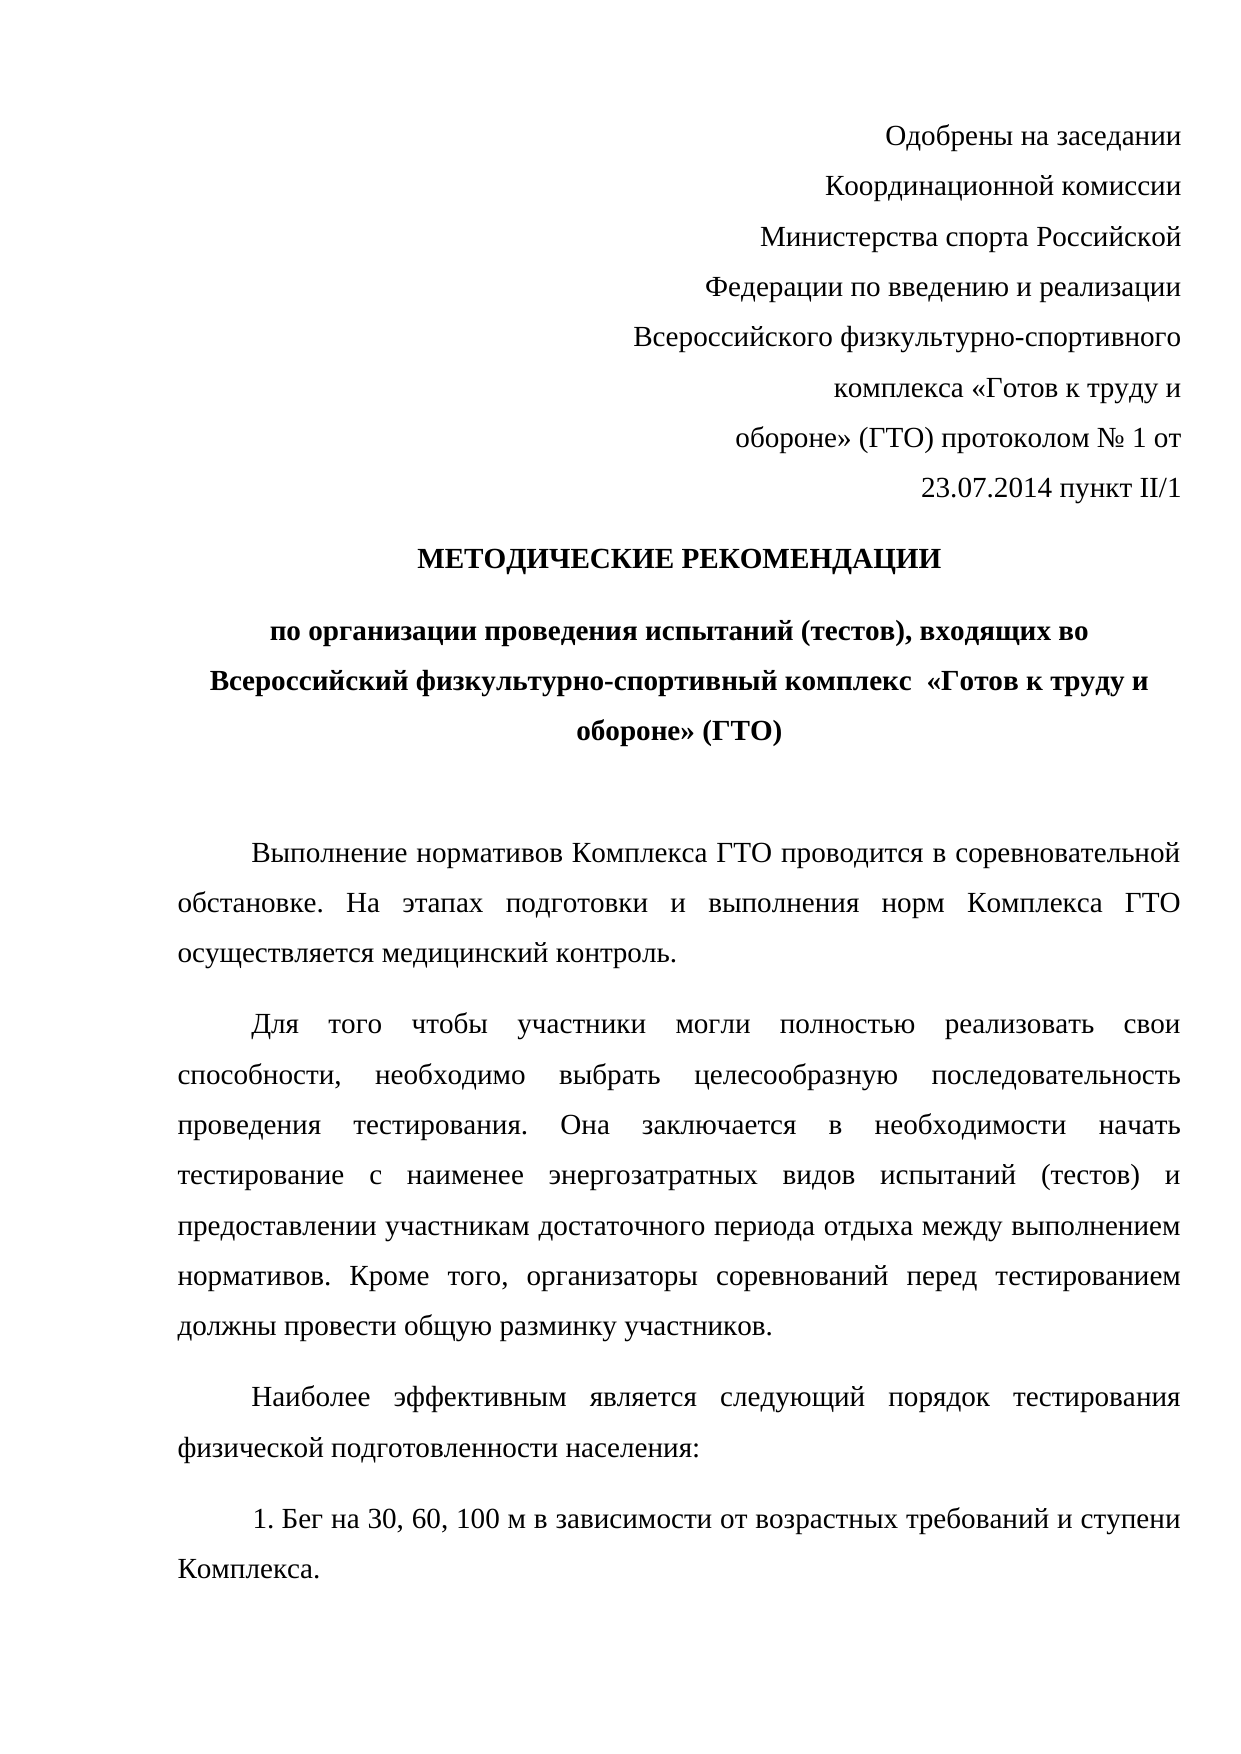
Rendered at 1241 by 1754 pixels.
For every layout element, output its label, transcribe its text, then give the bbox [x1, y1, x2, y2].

text 1. Бег на 30, 60, в зависимости от возрастных требований и ступени Комплекса. [177, 1501, 1181, 1585]
text Выполнение нормативов Комплекса ГТО проводится в соревновательной обстановке. На этапах подготовки и выполнения норм Комплекса ГТО осуществляется медицинский контроль. [177, 835, 1181, 969]
text Одобрены на заседании Координационной комиссии Министерства спорта Российской Федерации по введению и реализации Всероссийского физкультурно-спортивного комплекса «Готов к труду и обороне» (ГТО) протоколом № 1 от 23.07.2014 пункт II/1 [177, 118, 1181, 504]
text Наиболее эффективным является следующий порядок тестирования физической подготовленности населения: [177, 1379, 1181, 1463]
text Всероссийский физкультурно-спортивный комплекс «Готов к труду и обороне» (ГТО) [177, 663, 1181, 747]
text МЕТОДИЧЕСКИЕ РЕКОМЕНДАЦИИ [177, 541, 1181, 575]
text по организации проведения испытаний (тестов), входящих во [177, 613, 1181, 646]
text Для того чтобы участники могли полностью реализовать свои способности, необходимо выбрать целесообразную последовательность проведения тестирования. Она заключается в необходимости начать тестирование с наименее энергозатратных видов испытаний (тестов) и предоставлении участникам достаточного периода отдыха между выполнением нормативов. Кроме того, организаторы соревнований перед тестированием должны провести общую разминку участников. [177, 1006, 1181, 1342]
